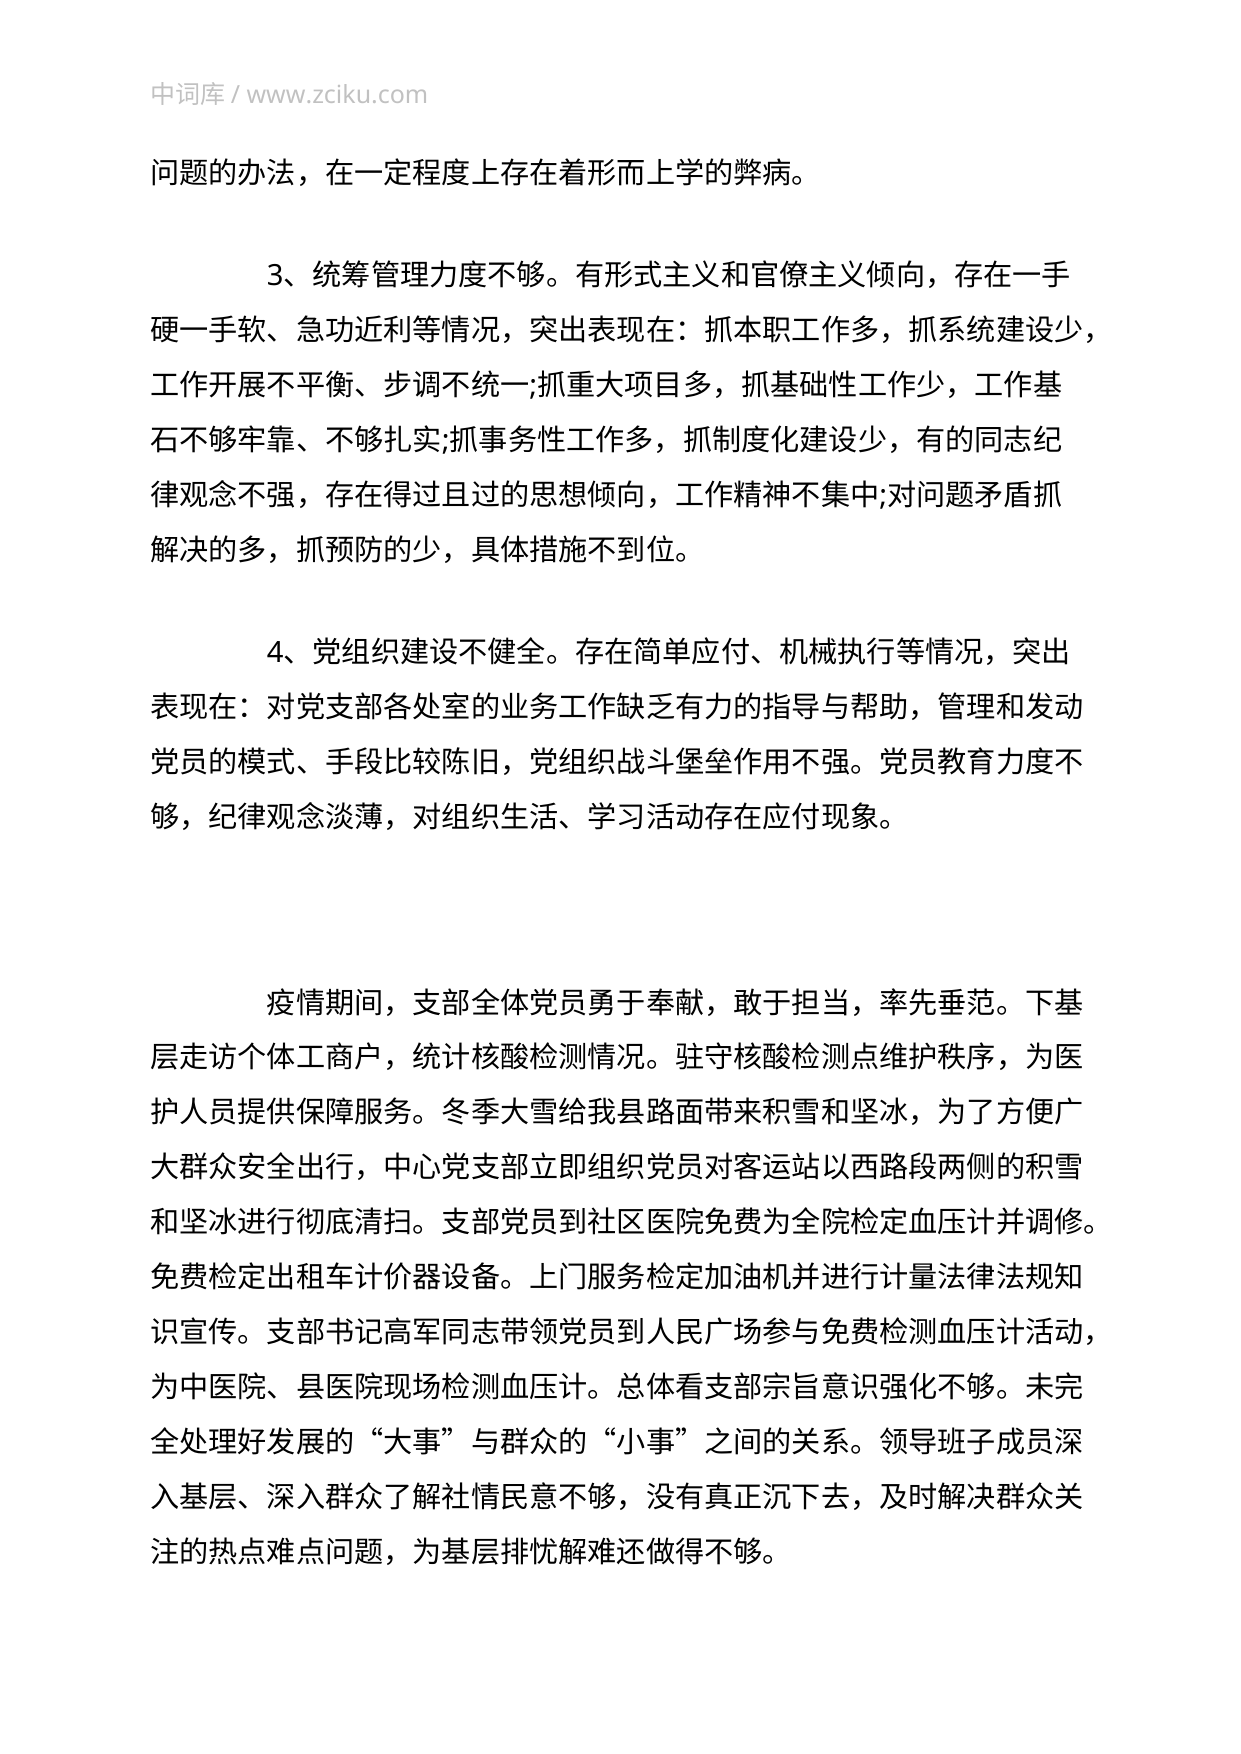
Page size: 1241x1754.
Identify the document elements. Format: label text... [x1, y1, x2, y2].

text 疫情期间，支部全体党员勇于奉献，敢于担当，率先垂范。下基层走访个体工商户，统计核酸检测情况。驻守核酸检测点维护秩序，为医护人员提供保障服务。冬季大雪给我县路面带来积雪和坚冰，为了方便广大群众安全出行，中心党支部立即组织党员对客运站以西路段两侧的积雪和坚冰进行彻底清扫。支部党员到社区医院免费为全院检定血压计并调修。免费检定出租车计价器设备。上门服务检定加油机并进行计量法律法规知识宣传。支部书记高军同志带领党员到人民广场参与免费检测血压计活动，为中医院、县医院现场检测血压计。总体看支部宗旨意识强化不够。未完全处理好发展的“大事”与群众的“小事”之间的关系。领导班子成员深入基层、深入群众了解社情民意不够，没有真正沉下去，及时解决群众关注的热点难点问题，为基层排忧解难还做得不够。 [150, 979, 1090, 1570]
text 4、党组织建设不健全。存在简单应付、机械执行等情况，突出表现在：对党支部各处室的业务工作缺乏有力的指导与帮助，管理和发动党员的模式、手段比较陈旧，党组织战斗堡垒作用不强。党员教育力度不够，纪律观念淡薄，对组织生活、学习活动存在应付现象。 [150, 628, 1090, 836]
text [150, 150, 1090, 192]
text 3、统筹管理力度不够。有形式主义和官僚主义倾向，存在一手硬一手软、急功近利等情况，突出表现在：抓本职工作多，抓系统建设少，工作开展不平衡、步调不统一;抓重大项目多，抓基础性工作少，工作基石不够牢靠、不够扎实;抓事务性工作多，抓制度化建设少，有的同志纪律观念不强，存在得过且过的思想倾向，工作精神不集中;对问题矛盾抓解决的多，抓预防的少，具体措施不到位。 [150, 252, 1090, 569]
